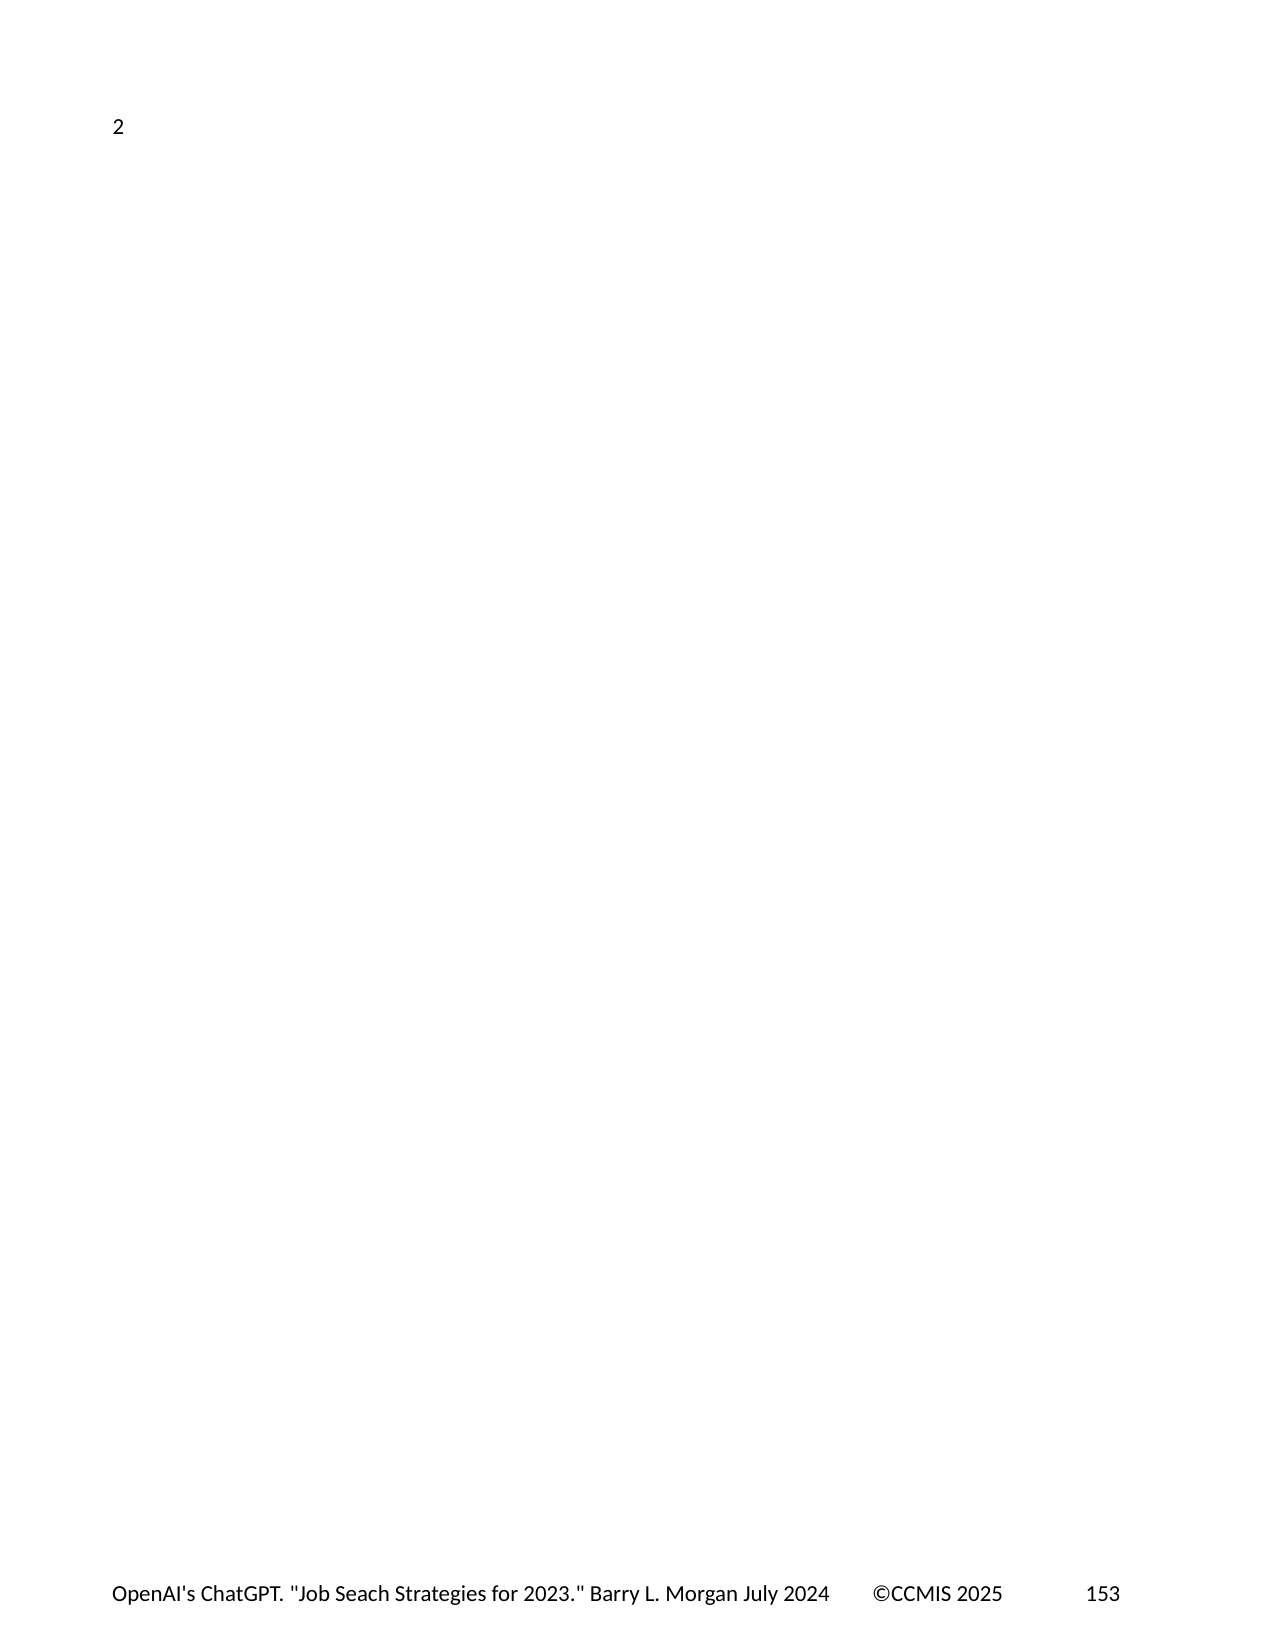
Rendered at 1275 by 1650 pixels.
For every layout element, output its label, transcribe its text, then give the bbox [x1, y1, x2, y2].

text 2 [112, 112, 1162, 141]
